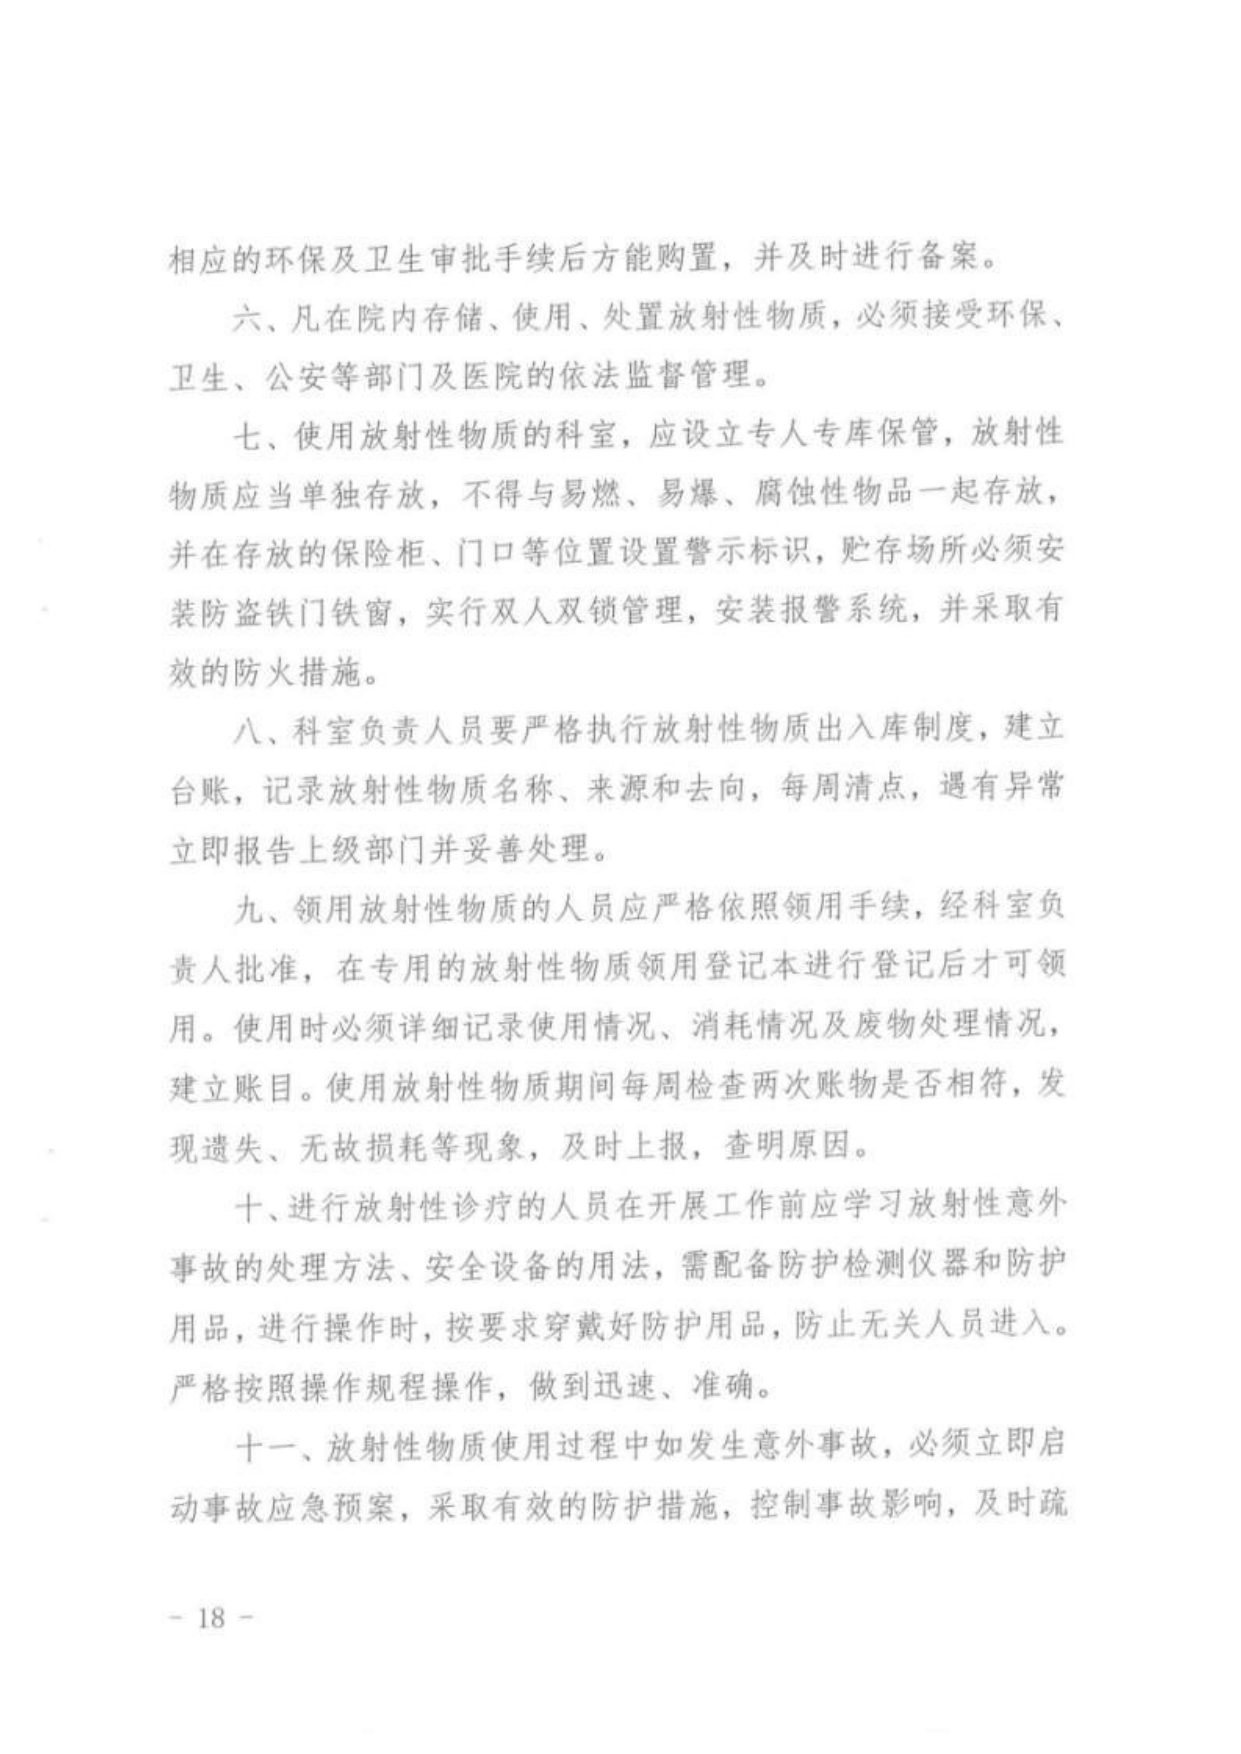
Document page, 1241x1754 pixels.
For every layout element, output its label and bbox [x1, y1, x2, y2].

picture [37, 236, 1075, 1734]
